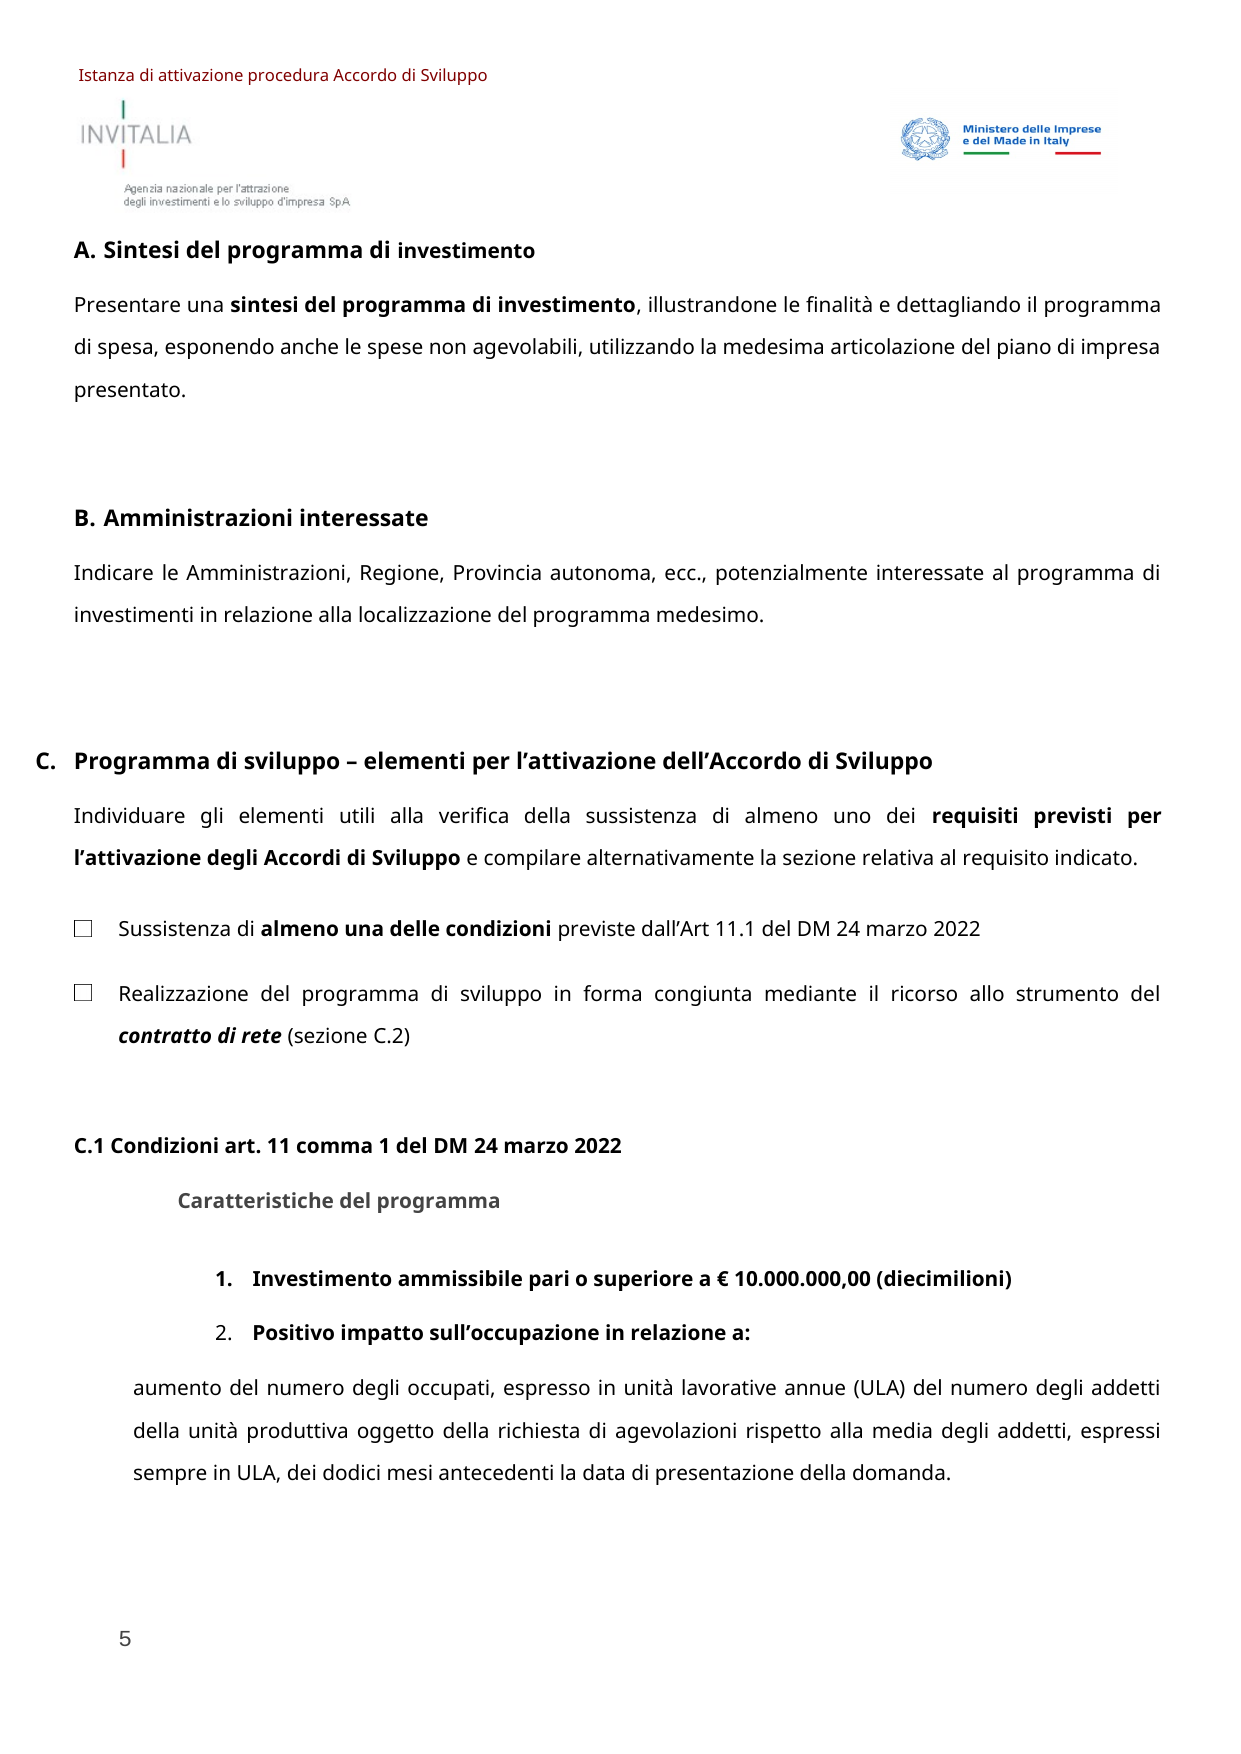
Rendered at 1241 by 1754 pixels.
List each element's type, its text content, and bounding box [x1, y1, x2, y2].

subtitle Amministrazioni interessate [74, 502, 1162, 533]
picture [74, 984, 92, 1001]
list Sussistenza di almeno una delle condizioni previste dall’Art 11.1 del DM 24 marzo 2022 [74, 914, 1162, 943]
picture [74, 920, 92, 937]
list aumento del numero degli occupati, espresso in unità lavorative annue (ULA) del numero degli addetti della unità produttiva oggetto della richiesta di agevolazioni rispetto alla media degli addetti, espressi sempre in ULA, dei dodici mesi antecedenti la data di presentazione della domanda. [133, 1373, 1162, 1487]
subtitle Sintesi del programma di investimento [74, 233, 1152, 265]
subtitle Programma di sviluppo – elementi per l’attivazione dell’Accordo di Sviluppo [35, 745, 1162, 776]
list Investimento ammissibile pari o superiore a € 10.000.000,00 (diecimilioni) [215, 1264, 1162, 1293]
text Individuare gli elementi utili alla verifica della sussistenza di almeno uno dei requisiti previsti per l’attivazione degli Accordi di Sviluppo e compilare alternativamente la sezione relativa al requisito indicato. [74, 801, 1162, 872]
picture [889, 86, 1119, 194]
list Positivo impatto sull’occupazione in relazione a: [215, 1318, 1162, 1346]
list Realizzazione del programma di sviluppo in forma congiunta mediante il ricorso allo strumento del contratto di rete (sezione C.2) [74, 979, 1162, 1050]
picture [58, 79, 362, 220]
subtitle C.1 Condizioni art. 11 comma 1 del DM 24 marzo 2022 [74, 1131, 1162, 1159]
text Presentare una sintesi del programma di investimento, illustrandone le finalità e dettagliando il programma di spesa, esponendo anche le spese non agevolabili, utilizzando la medesima articolazione del piano di impresa presentato. [74, 290, 1162, 403]
text Indicare le Amministrazioni, Regione, Provincia autonoma, ecc., potenzialmente interessate al programma di investimenti in relazione alla localizzazione del programma medesimo. [74, 558, 1162, 629]
text Caratteristiche del programma [177, 1187, 1162, 1215]
